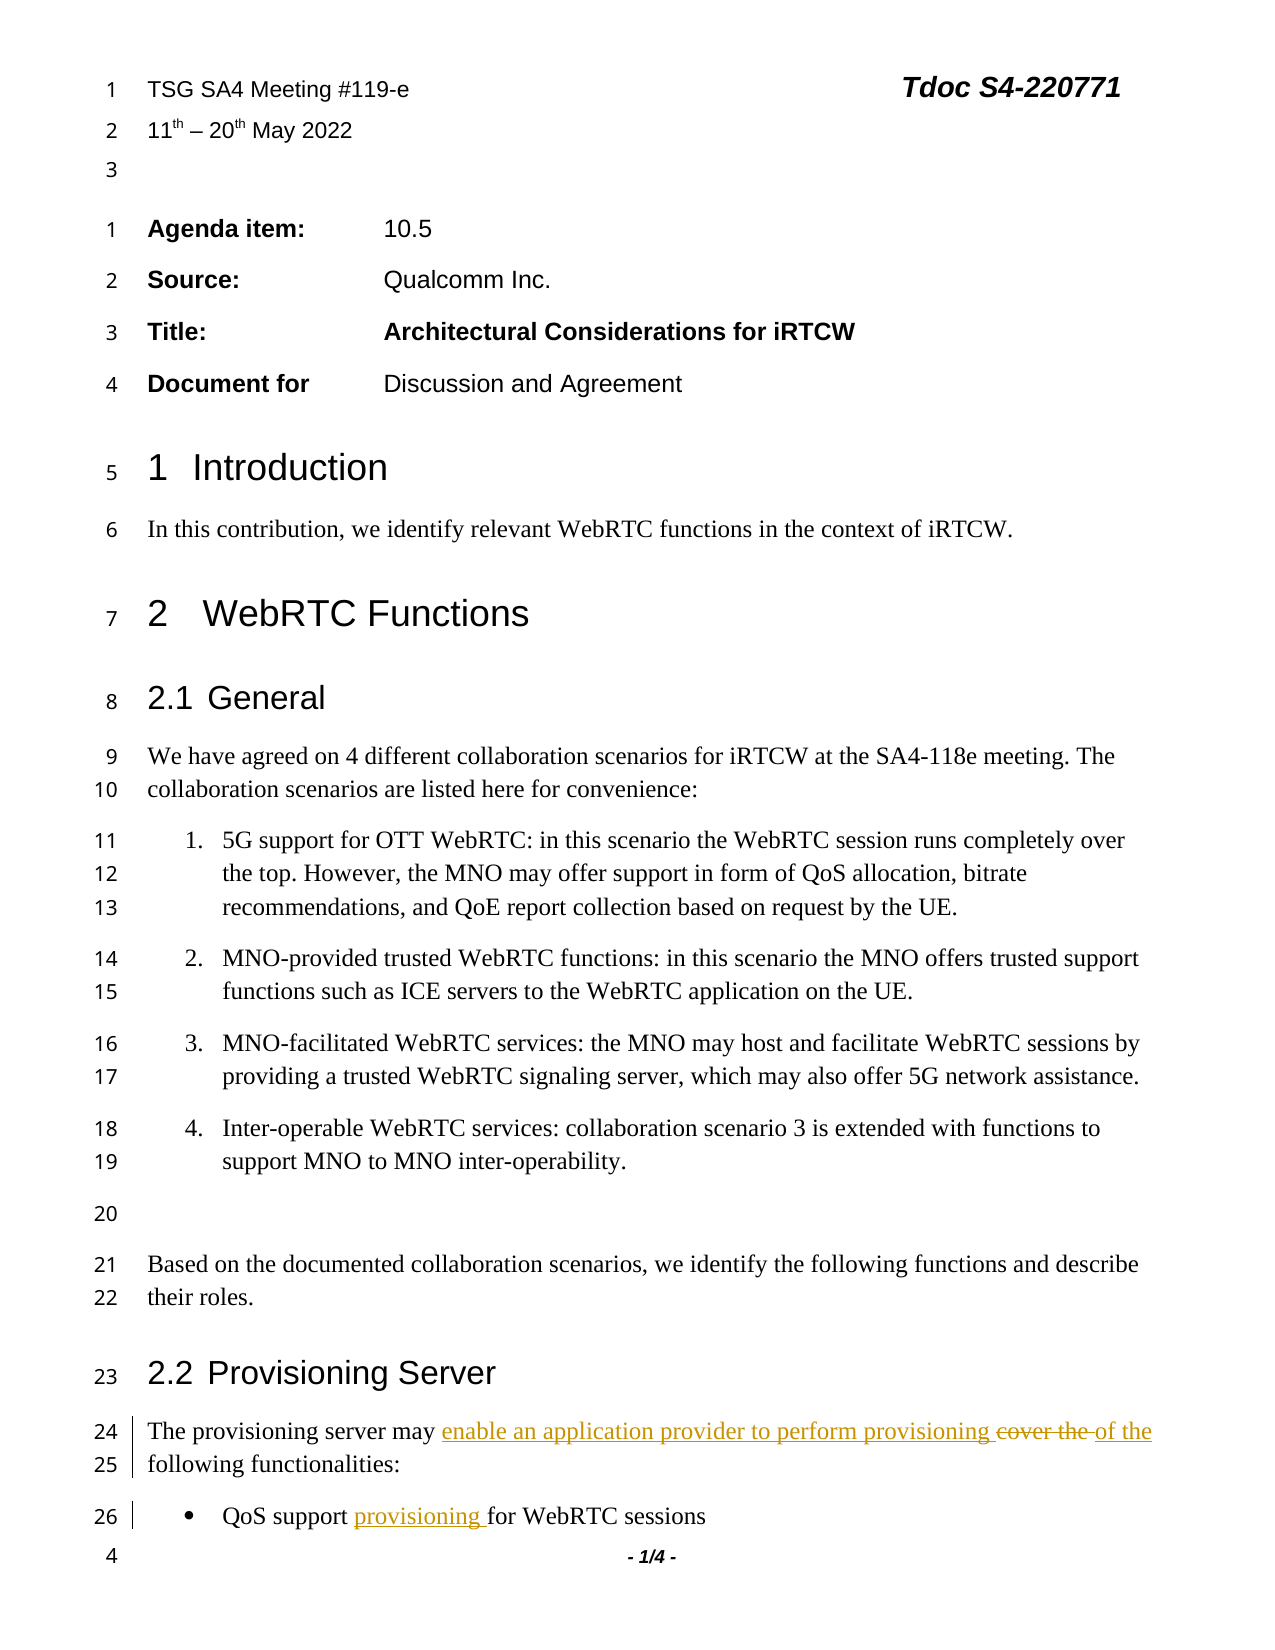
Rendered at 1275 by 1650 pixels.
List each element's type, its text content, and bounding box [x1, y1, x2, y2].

list 5G support for OTT WebRTC: in this scenario the WebRTC session runs completely over the top. However, the MNO may offer support in form of QoS allocation, bitrate recommendations, and QoE report collection based on request by the UE. [184, 826, 1156, 920]
text Source: Qualcomm Inc. [147, 265, 1156, 294]
text We have agreed on 4 different collaboration scenarios for iRTCW at the SA4-118e meeting. The collaboration scenarios are listed here for convenience: [147, 741, 1156, 802]
list MNO-provided trusted WebRTC functions: in this scenario the MNO offers trusted support functions such as ICE servers to the WebRTC application on the UE. [184, 943, 1156, 1005]
subtitle 2.1 General [147, 678, 1156, 716]
text The provisioning server may following functionalities: [147, 1416, 1156, 1478]
text Title: Architectural Considerations for iRTCW [147, 317, 1156, 346]
text Document for Discussion and Agreement [147, 369, 1156, 398]
subtitle 2.2 Provisioning Server [147, 1353, 1156, 1391]
text In this contribution, we identify relevant WebRTC functions in the context of iRTCW. [147, 514, 1156, 543]
subtitle WebRTC Functions [147, 591, 1156, 634]
list MNO-facilitated WebRTC services: the MNO may host and facilitate WebRTC sessions by providing a trusted WebRTC signaling server, which may also offer 5G network assistance. [184, 1028, 1156, 1090]
list Inter-operable WebRTC services: collaboration scenario 3 is extended with functions to support MNO to MNO inter-operability. [184, 1113, 1156, 1175]
text Agenda item: 10.5 [147, 213, 1156, 242]
subtitle Introduction [147, 446, 1156, 489]
list QoS support for WebRTC sessions [184, 1501, 1156, 1529]
text Based on the documented collaboration scenarios, we identify the following functions and describe their roles. [147, 1249, 1156, 1311]
